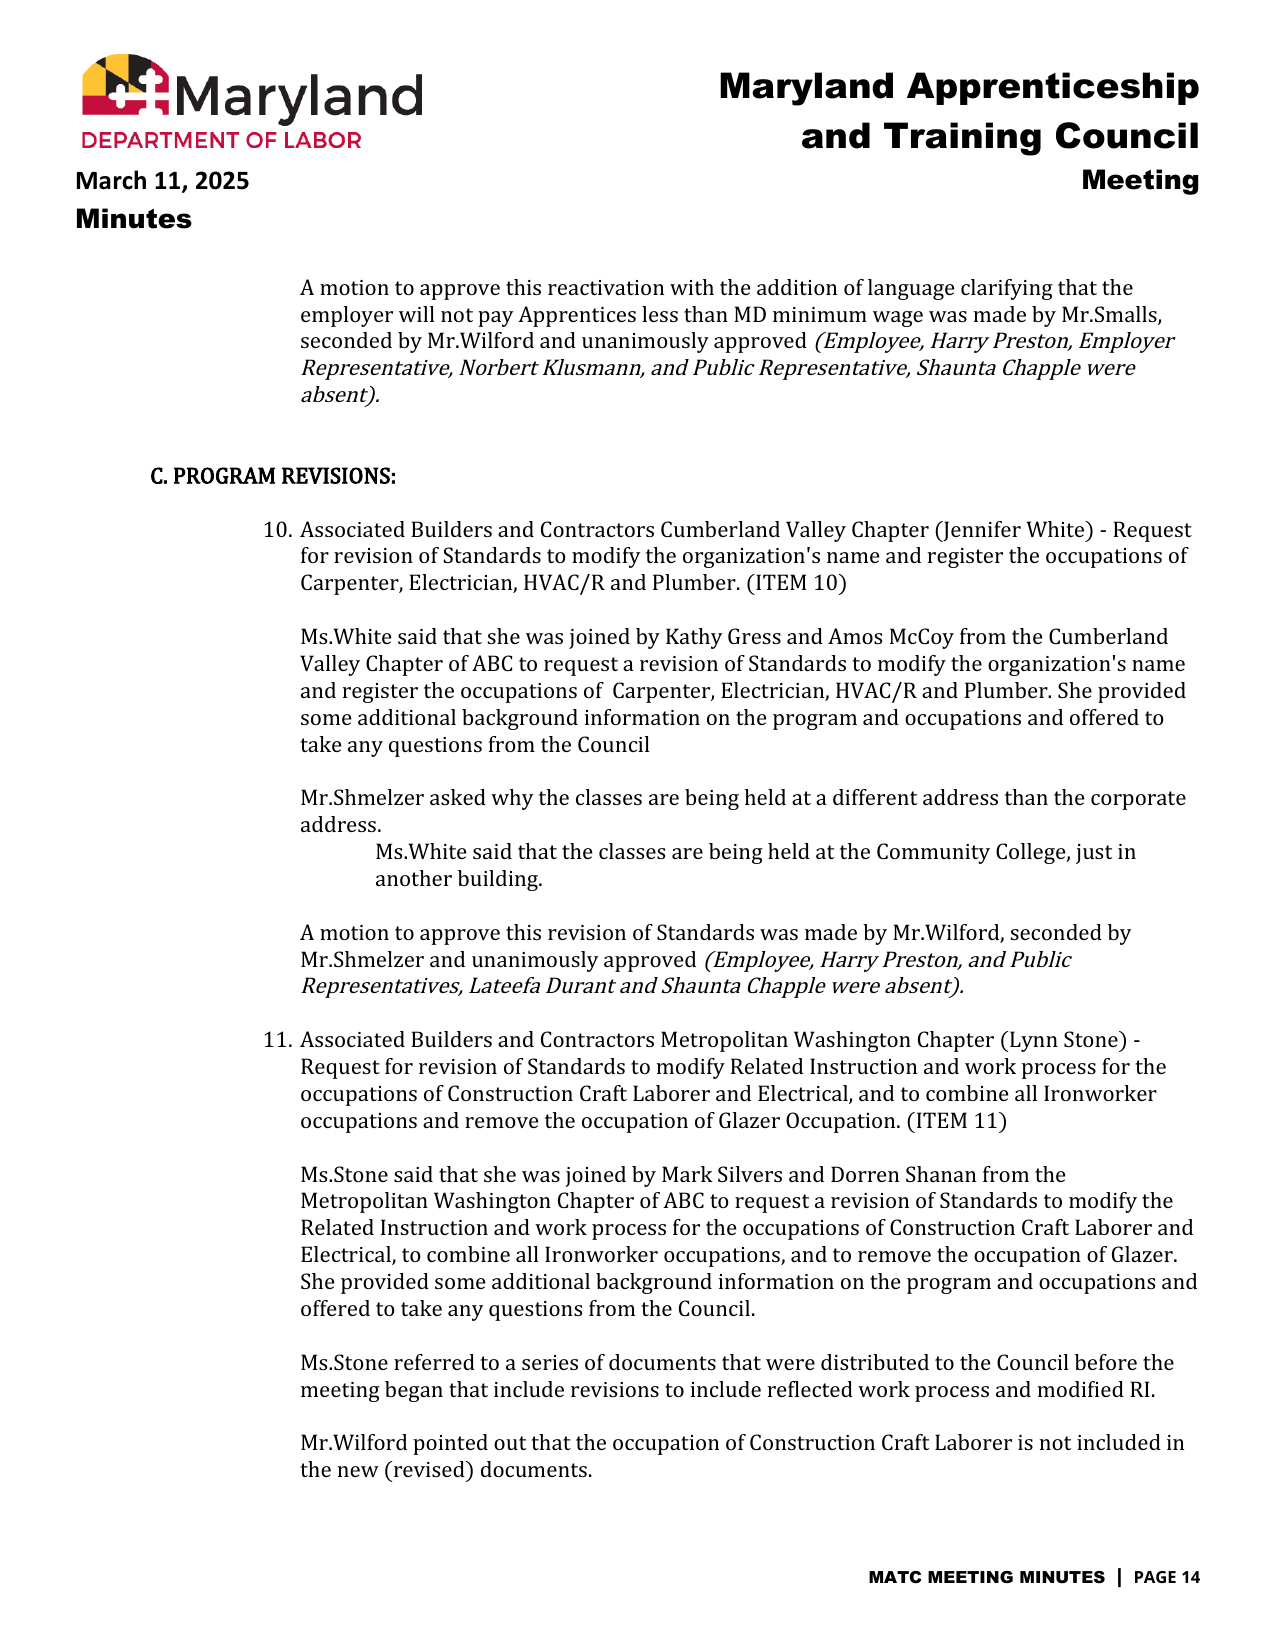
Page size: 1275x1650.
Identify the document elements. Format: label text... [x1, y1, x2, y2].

text A motion to approve this reactivation with the addition of language clarifying that the employer will not pay Apprentices less than MD minimum wage was made by Mr.Smalls, seconded by Mr.Wilford and unanimously approved (Employee, Harry Preston, Employer Representative, Norbert Klusmann, and Public Representative, Shaunta Chapple were absent). [300, 273, 1200, 408]
text Ms.White said that she was joined by Kathy Gress and Amos McCoy from the Cumberland Valley Chapter of ABC to request a revision of Standards to modify the organization's name and register the occupations of Carpenter, Electrician, HVAC/R and Plumber. She provided some additional background information on the program and occupations and offered to take any questions from the Council [300, 623, 1200, 757]
picture [75, 48, 429, 155]
text Ms.Stone said that she was joined by Mark Silvers and Dorren Shanan from the Metropolitan Washington Chapter of ABC to request a revision of Standards to modify the Related Instruction and work process for the occupations of Construction Craft Laborer and Electrical, to combine all Ironworker occupations, and to remove the occupation of Glazer. She provided some additional background information on the program and occupations and offered to take any questions from the Council. [300, 1160, 1200, 1321]
list Associated Builders and Contractors Metropolitan Washington Chapter (Lynn Stone) - Request for revision of Standards to modify Related Instruction and work process for the occupations of Construction Craft Laborer and Electrical, and to combine all Ironworker occupations and remove the occupation of Glazer Occupation. (ITEM 11) [262, 1026, 1200, 1133]
text Ms.White said that the classes are being held at the Community College, just in another building. [375, 838, 1200, 891]
text A motion to approve this revision of Standards was made by Mr.Wilford, seconded by Mr.Shmelzer and unanimously approved (Employee, Harry Preston, and Public Representatives, Lateefa Durant and Shaunta Chapple were absent). [300, 918, 1200, 999]
text Ms.Stone referred to a series of documents that were distributed to the Council before the meeting began that include revisions to include reflected work process and modified RI. [300, 1348, 1200, 1402]
text Mr.Shmelzer asked why the classes are being held at a different address than the corporate address. [300, 784, 1200, 838]
list Associated Builders and Contractors Cumberland Valley Chapter (Jennifer White) - Request for revision of Standards to modify the organization's name and register the occupations of Carpenter, Electrician, HVAC/R and Plumber. (ITEM 10) [262, 515, 1200, 596]
text Mr.Wilford pointed out that the occupation of Construction Craft Laborer is not included in the new (revised) documents. [300, 1429, 1200, 1483]
text C. PROGRAM REVISIONS: [150, 461, 1200, 488]
